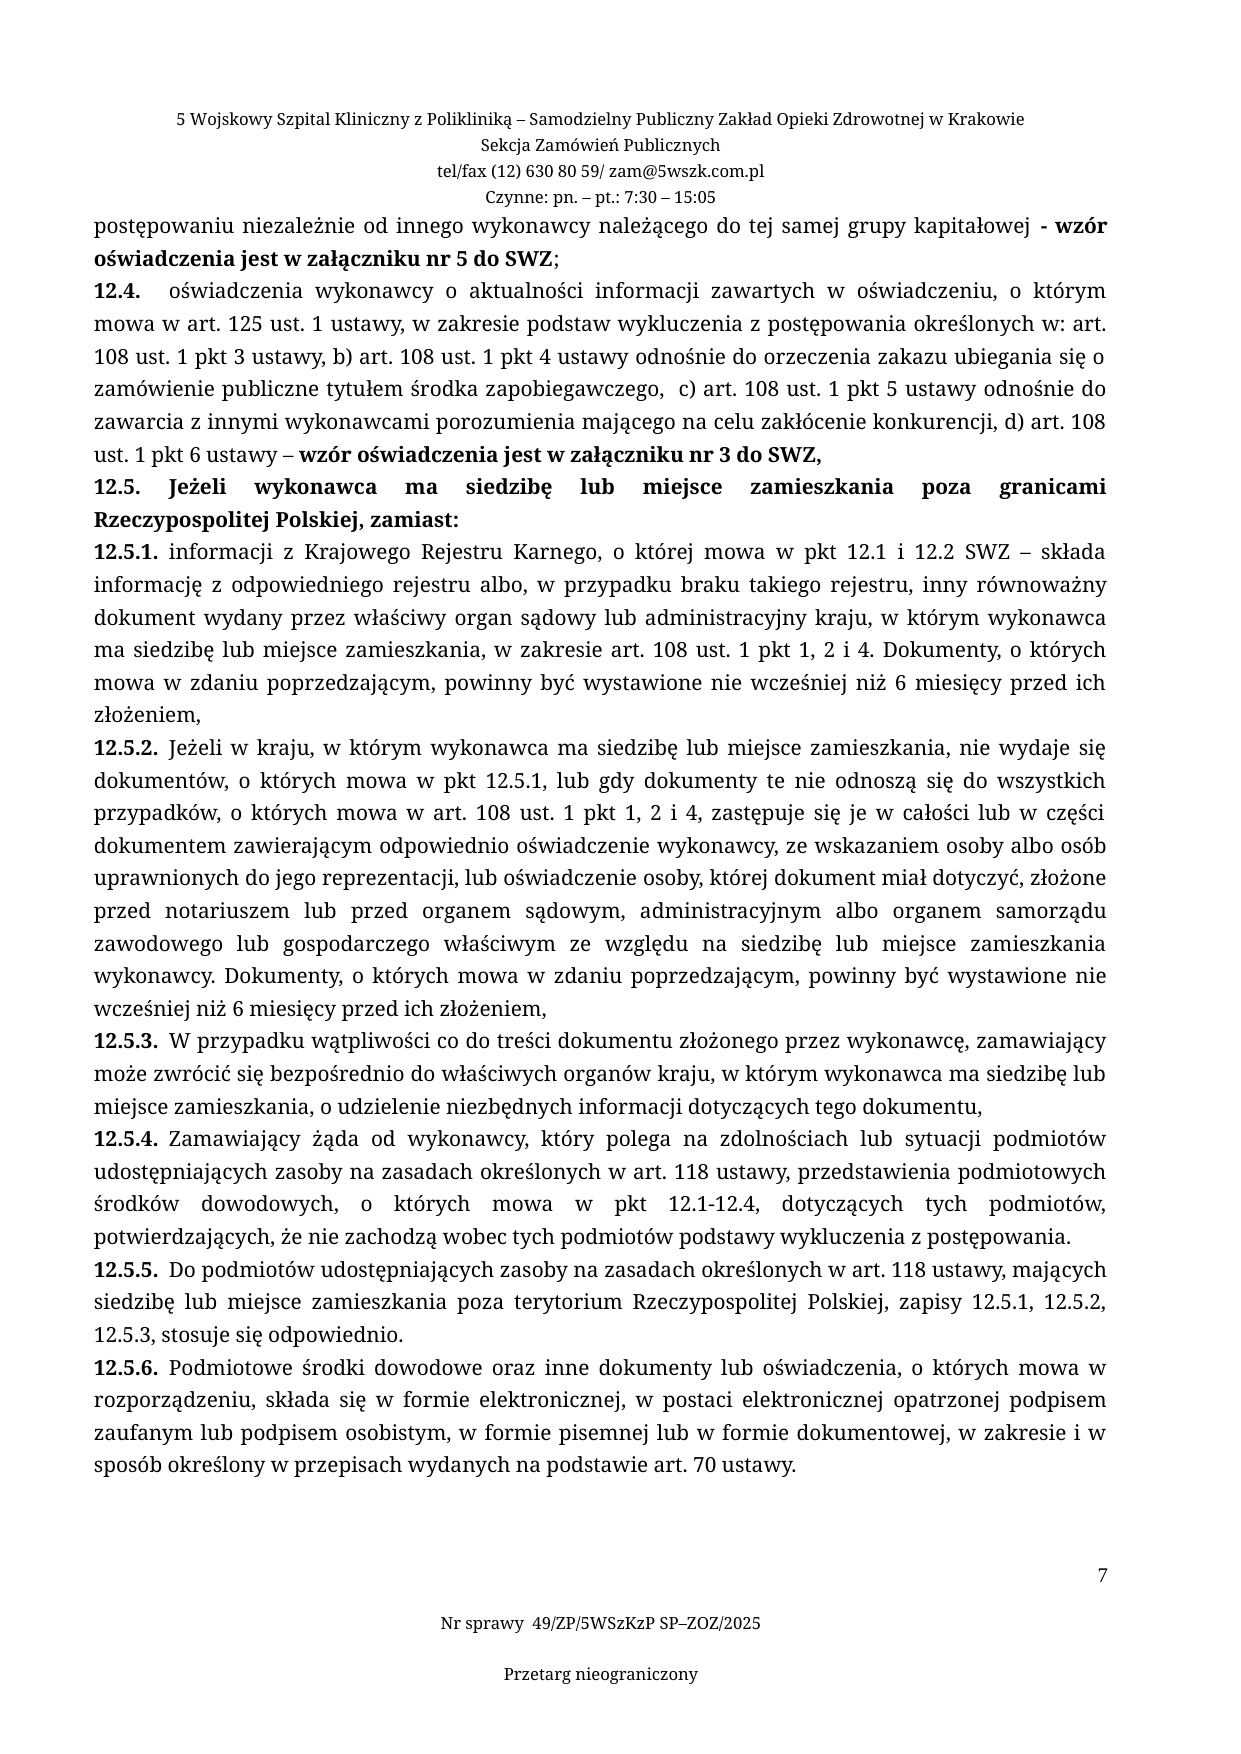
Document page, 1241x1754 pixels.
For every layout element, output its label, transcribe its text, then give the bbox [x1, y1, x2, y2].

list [94, 211, 1107, 272]
list Podmiotowe środki dowodowe oraz inne dokumenty lub oświadczenia, o których mowa w rozporządzeniu, składa się w formie elektronicznej, w postaci elektronicznej opatrzonej podpisem zaufanym lub podpisem osobistym, w formie pisemnej lub w formie dokumentowej, w zakresie i w sposób określony w przepisach wydanych na podstawie art. 70 ustawy. [94, 1353, 1107, 1479]
list informacji z Krajowego Rejestru Karnego, o której mowa w pkt 12.1 i 12.2 SWZ – składa informację z odpowiedniego rejestru albo, w przypadku braku takiego rejestru, inny równoważny dokument wydany przez właściwy organ sądowy lub administracyjny kraju, w którym wykonawca ma siedzibę lub miejsce zamieszkania, w zakresie art. 108 ust. 1 pkt 1, 2 i 4. Dokumenty, o których mowa w zdaniu poprzedzającym, powinny być wystawione nie wcześniej niż 6 miesięcy przed ich złożeniem, [94, 537, 1107, 729]
list W przypadku wątpliwości co do treści dokumentu złożonego przez wykonawcę, zamawiający może zwrócić się bezpośrednio do właściwych organów kraju, w którym wykonawca ma siedzibę lub miejsce zamieszkania, o udzielenie niezbędnych informacji dotyczących tego dokumentu, [94, 1027, 1107, 1120]
list Do podmiotów udostępniających zasoby na zasadach określonych w art. 118 ustawy, mających siedzibę lub miejsce zamieszkania poza terytorium Rzeczypospolitej Polskiej, zapisy 12.5.1, 12.5.2, 12.5.3, stosuje się odpowiednio. [94, 1255, 1107, 1348]
list Jeżeli wykonawca ma siedzibę lub miejsce zamieszkania poza granicami Rzeczypospolitej Polskiej, zamiast: [94, 472, 1107, 533]
list Jeżeli w kraju, w którym wykonawca ma siedzibę lub miejsce zamieszkania, nie wydaje się dokumentów, o których mowa w pkt 12.5.1, lub gdy dokumenty te nie odnoszą się do wszystkich przypadków, o których mowa w art. 108 ust. 1 pkt 1, 2 i 4, zastępuje się je w całości lub w części dokumentem zawierającym odpowiednio oświadczenie wykonawcy, ze wskazaniem osoby albo osób uprawnionych do jego reprezentacji, lub oświadczenie osoby, której dokument miał dotyczyć, złożone przed notariuszem lub przed organem sądowym, administracyjnym albo organem samorządu zawodowego lub gospodarczego właściwym ze względu na siedzibę lub miejsce zamieszkania wykonawcy. Dokumenty, o których mowa w zdaniu poprzedzającym, powinny być wystawione nie wcześniej niż 6 miesięcy przed ich złożeniem, [94, 733, 1107, 1022]
list Zamawiający żąda od wykonawcy, który polega na zdolnościach lub sytuacji podmiotów udostępniających zasoby na zasadach określonych w art. 118 ustawy, przedstawienia podmiotowych środków dowodowych, o których mowa w pkt 12.1-12.4, dotyczących tych podmiotów, potwierdzających, że nie zachodzą wobec tych podmiotów podstawy wykluczenia z postępowania. [94, 1124, 1107, 1251]
list oświadczenia wykonawcy o aktualności informacji zawartych w oświadczeniu, o którym mowa w art. 125 ust. 1 ustawy, w zakresie podstaw wykluczenia z postępowania określonych w: art. 108 ust. 1 pkt 3 ustawy, b) art. 108 ust. 1 pkt 4 ustawy odnośnie do orzeczenia zakazu ubiegania się o zamówienie publiczne tytułem środka zapobiegawczego, c) art. 108 ust. 1 pkt 5 ustawy odnośnie do zawarcia z innymi wykonawcami porozumienia mającego na celu zakłócenie konkurencji, d) art. 108 ust. 1 pkt 6 ustawy – wzór oświadczenia jest w załączniku nr 3 do SWZ, [94, 277, 1107, 468]
